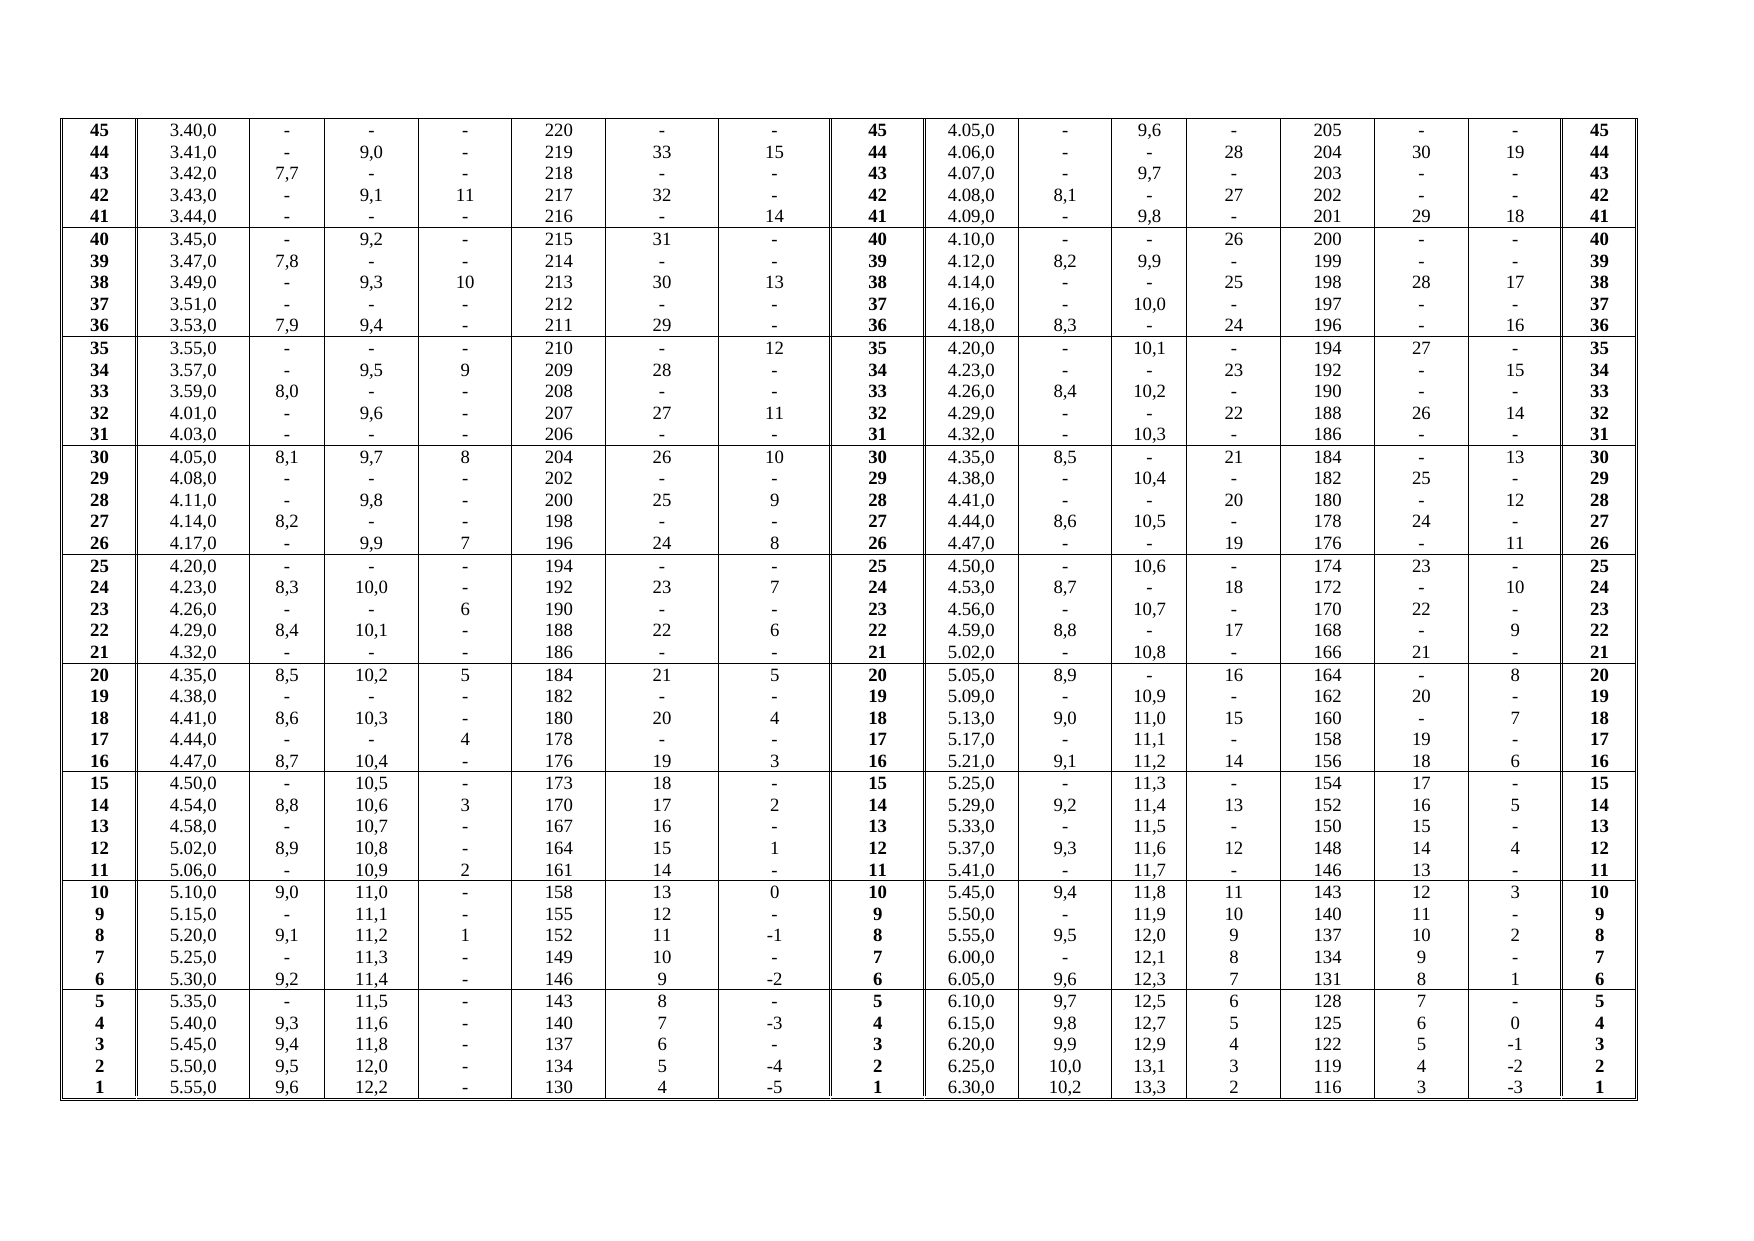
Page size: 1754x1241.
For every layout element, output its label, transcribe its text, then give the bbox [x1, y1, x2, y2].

table_cell 40 39 38 37 36 [63, 228, 135, 336]
table_cell - 10,9 11,0 11,1 11,2 [1112, 664, 1186, 771]
table_cell - - 17 - 16 [1469, 228, 1560, 336]
table_cell 10 9 8 7 6 [63, 881, 135, 989]
table_cell 21 - 20 - 19 [1187, 446, 1280, 553]
table_cell 40 39 38 37 36 [1563, 228, 1635, 336]
table_cell 35 34 33 32 31 [63, 337, 135, 445]
table_cell 184 182 180 178 176 [1281, 446, 1374, 553]
table_cell 8 - 7 - 6 [1469, 664, 1560, 771]
table_cell - 5 - 4 - [1469, 772, 1560, 880]
table_cell - 28 - 27 - [1187, 119, 1280, 227]
table_cell - 0 -1 -2 -3 [1469, 990, 1562, 1098]
table_cell - - 6 - - [419, 555, 511, 662]
table_cell 12,5 12,7 12,9 13,1 13,3 [1112, 990, 1186, 1098]
table_cell 174 172 170 168 166 [1281, 555, 1374, 662]
table_cell 10,5 10,6 10,7 10,8 10,9 [325, 772, 418, 880]
table_cell 12 - - 11 - [719, 337, 829, 445]
table_cell 10,6 - 10,7 - 10,8 [1112, 555, 1186, 662]
table_cell 4.20,0 4.23,0 4.26,0 4.29,0 4.32,0 [138, 555, 249, 662]
table_cell 18 17 16 15 14 [606, 772, 718, 880]
table_cell 25 24 23 22 21 [832, 555, 923, 662]
table_cell 8 - - - 7 [419, 446, 511, 553]
table_cell 200 199 198 197 196 [1281, 228, 1374, 336]
table_cell 9,6 - 9,7 - 9,8 [1112, 119, 1186, 227]
table_cell - 33 - 32 - [606, 119, 718, 227]
table_cell 5 4 3 2 1 [831, 990, 924, 1098]
table_cell 3.45,0 3.47,0 3.49,0 3.51,0 3.53,0 [138, 228, 249, 336]
table_cell 26 - 25 - 24 [1187, 228, 1280, 336]
table_cell 20 19 18 17 16 [63, 664, 135, 771]
table_cell 21 - 20 - 19 [606, 664, 718, 771]
table_cell 9,0 - 9,1 - 9,2 [250, 881, 324, 989]
table_cell 3.55,0 3.57,0 3.59,0 4.01,0 4.03,0 [138, 337, 249, 445]
table_cell - 13 - 12 - [1187, 772, 1280, 880]
table_cell - 7 - 6 - [719, 555, 829, 662]
table_cell 25 24 23 22 21 [1563, 555, 1635, 662]
table_cell 0 - -1 - -2 [719, 881, 829, 989]
table_cell 143 140 137 134 130 [512, 990, 605, 1098]
table_cell 220 219 218 217 216 [512, 119, 605, 227]
table_cell 31 - 30 - 29 [606, 228, 718, 336]
table_cell 210 209 208 207 206 [512, 337, 605, 445]
table_cell 30 29 28 27 26 [63, 446, 135, 553]
table_cell 10 - 9 - 8 [719, 446, 829, 553]
table_cell 45 44 43 42 41 [1563, 119, 1635, 227]
table_cell 8,1 - - 8,2 - [250, 446, 324, 553]
table_cell 8,5 - 8,6 - 8,7 [250, 664, 324, 771]
table_cell 4.05,0 4.08,0 4.11,0 4.14,0 4.17,0 [138, 446, 249, 553]
table_cell 5.05,0 5.09,0 5.13,0 5.17,0 5.21,0 [926, 664, 1018, 771]
table_cell - - 28 - - [1375, 228, 1468, 336]
table_cell 15 14 13 12 11 [1563, 772, 1635, 880]
table_cell 5 4 3 2 1 [1562, 990, 1635, 1098]
table_cell - - - - - [419, 990, 511, 1098]
table_cell 154 152 150 148 146 [1281, 772, 1374, 880]
table_cell 11 10 9 8 7 [1187, 881, 1280, 989]
table_cell 27 - - 26 - [1375, 337, 1468, 445]
table_cell - -3 - -4 -5 [719, 990, 831, 1098]
table_cell 23 - 22 - 21 [1375, 555, 1468, 662]
table_cell 17 16 15 14 13 [1375, 772, 1468, 880]
table_cell 11,5 11,6 11,8 12,0 12,2 [325, 990, 418, 1098]
table_cell 13 - 12 - 11 [1469, 446, 1560, 553]
table_cell 204 202 200 198 196 [512, 446, 605, 553]
table_cell - 9,9 - 10,0 - [1112, 228, 1186, 336]
table_cell 4.20,0 4.23,0 4.26,0 4.29,0 4.32,0 [926, 337, 1018, 445]
table_cell 11,0 11,1 11,2 11,3 11,4 [325, 881, 418, 989]
table_cell 215 214 213 212 211 [512, 228, 605, 336]
table_cell 184 182 180 178 176 [512, 664, 605, 771]
table_cell 5 4 3 2 1 [63, 990, 137, 1098]
table_cell - 10,0 - 10,1 - [325, 555, 418, 662]
table_cell 128 125 122 119 116 [1281, 990, 1374, 1098]
table_cell 40 39 38 37 36 [832, 228, 923, 336]
table_cell - 8,2 - - 8,3 [1019, 228, 1111, 336]
table_cell 10 9 8 7 6 [1563, 881, 1635, 989]
table_cell - 28 - 27 - [606, 337, 718, 445]
table_cell - 19 - - 18 [1469, 119, 1560, 227]
table_cell - 3 - - 2 [419, 772, 511, 880]
table_cell 45 44 43 42 41 [832, 119, 923, 227]
table_cell 5 - 4 - 3 [719, 664, 829, 771]
table_cell 205 204 203 202 201 [1281, 119, 1374, 227]
table_cell - 10 - 9 - [1469, 555, 1560, 662]
table_cell 10,2 - 10,3 - 10,4 [325, 664, 418, 771]
table_cell - 7,8 - - 7,9 [250, 228, 324, 336]
table_cell 9,7 9,8 9,9 10,0 10,2 [1019, 990, 1111, 1098]
table_cell 143 140 137 134 131 [1281, 881, 1374, 989]
table_cell 20 19 18 17 16 [1563, 664, 1635, 771]
table_cell 10 9 8 7 6 [832, 881, 923, 989]
table_cell 5.10,0 5.15,0 5.20,0 5.25,0 5.30,0 [138, 881, 249, 989]
table_cell 5 - - 4 - [419, 664, 511, 771]
table_cell - - 13 - - [719, 228, 829, 336]
table_cell 35 34 33 32 31 [832, 337, 923, 445]
table_cell 173 170 167 164 161 [512, 772, 605, 880]
table_cell 6 5 4 3 2 [1187, 990, 1280, 1098]
table_cell - 9,3 9,4 9,5 9,6 [250, 990, 324, 1098]
table_cell 194 192 190 188 186 [512, 555, 605, 662]
table_cell 194 192 190 188 186 [1281, 337, 1374, 445]
table_cell 6.10,0 6.15,0 6.20,0 6.25,0 6.30,0 [924, 990, 1018, 1098]
table_cell - 2 - 1 - [719, 772, 829, 880]
table_cell 5.45,0 5.50,0 5.55,0 6.00,0 6.05,0 [926, 881, 1018, 989]
table_cell - 8,8 - 8,9 - [250, 772, 324, 880]
table_cell 4.50,0 4.53,0 4.56,0 4.59,0 5.02,0 [926, 555, 1018, 662]
table_cell - 8,3 - 8,4 - [250, 555, 324, 662]
table_cell 9,4 - 9,5 - 9,6 [1019, 881, 1111, 989]
table_cell 10,1 - 10,2 - 10,3 [1112, 337, 1186, 445]
table_cell 30 29 28 27 26 [1563, 446, 1635, 553]
table_cell - 30 - - 29 [1375, 119, 1468, 227]
table_cell 164 162 160 158 156 [1281, 664, 1374, 771]
table_cell 3.40,0 3.41,0 3.42,0 3.43,0 3.44,0 [138, 119, 249, 227]
table_cell 4.35,0 4.38,0 4.41,0 4.44,0 4.47,0 [138, 664, 249, 771]
table_cell - 18 - 17 - [1187, 555, 1280, 662]
table_cell - 9 - - - [419, 337, 511, 445]
table_cell 8 7 6 5 4 [606, 990, 718, 1098]
table_cell 5.25,0 5.29,0 5.33,0 5.37,0 5.41,0 [926, 772, 1018, 880]
table_cell 45 44 43 42 41 [63, 119, 135, 227]
table_cell 5.35,0 5.40,0 5.45,0 5.50,0 5.55,0 [137, 990, 249, 1098]
table_cell 4.05,0 4.06,0 4.07,0 4.08,0 4.09,0 [926, 119, 1018, 227]
table_cell - - - 11 - [419, 119, 511, 227]
table_cell 35 34 33 32 31 [1563, 337, 1635, 445]
table_cell 8,9 - 9,0 - 9,1 [1019, 664, 1111, 771]
table_cell - 23 - 22 - [606, 555, 718, 662]
table_cell - - 1 - - [419, 881, 511, 989]
table_cell - 8,7 - 8,8 - [1019, 555, 1111, 662]
table_cell 8,5 - - 8,6 - [1019, 446, 1111, 553]
table_cell 11,3 11,4 11,5 11,6 11,7 [1112, 772, 1186, 880]
table_cell 3 - 2 - 1 [1469, 881, 1560, 989]
table_cell 30 29 28 27 26 [832, 446, 923, 553]
table_cell 4.35,0 4.38,0 4.41,0 4.44,0 4.47,0 [926, 446, 1018, 553]
table_cell - - 10 - - [419, 228, 511, 336]
table_cell 12 11 10 9 8 [1375, 881, 1468, 989]
table_cell - 9,0 - 9,1 - [325, 119, 418, 227]
table_cell 20 19 18 17 16 [832, 664, 923, 771]
table_cell - - - 8,1 - [1019, 119, 1111, 227]
table_cell 15 14 13 12 11 [832, 772, 923, 880]
table_cell 158 155 152 149 146 [512, 881, 605, 989]
table_cell - 15 - 14 - [1469, 337, 1560, 445]
table_cell - - 8,0 - - [250, 337, 324, 445]
table_cell - 9,2 - 9,3 - [1019, 772, 1111, 880]
table_cell - 15 - - 14 [719, 119, 829, 227]
table_cell 25 24 23 22 21 [63, 555, 135, 662]
table_cell 11,8 11,9 12,0 12,1 12,3 [1112, 881, 1186, 989]
table_cell 13 12 11 10 9 [606, 881, 718, 989]
table_cell 15 14 13 12 11 [63, 772, 135, 880]
table_cell - 23 - 22 - [1187, 337, 1280, 445]
table_cell - 25 - 24 - [1375, 446, 1468, 553]
table_cell 4.50,0 4.54,0 4.58,0 5.02,0 5.06,0 [138, 772, 249, 880]
table_cell 9,7 - 9,8 - 9,9 [325, 446, 418, 553]
table_cell - 20 - 19 18 [1375, 664, 1468, 771]
table_cell 9,2 - 9,3 - 9,4 [325, 228, 418, 336]
table_cell - - 7,7 - - [250, 119, 324, 227]
table_cell - - 8,4 - - [1019, 337, 1111, 445]
table_cell - 10,4 - 10,5 - [1112, 446, 1186, 553]
table_cell 7 6 5 4 3 [1375, 990, 1468, 1098]
table_cell 16 - 15 - 14 [1187, 664, 1280, 771]
table_cell - 9,5 - 9,6 - [325, 337, 418, 445]
table_cell 26 - 25 - 24 [606, 446, 718, 553]
table_cell 4.10,0 4.12,0 4.14,0 4.16,0 4.18,0 [926, 228, 1018, 336]
